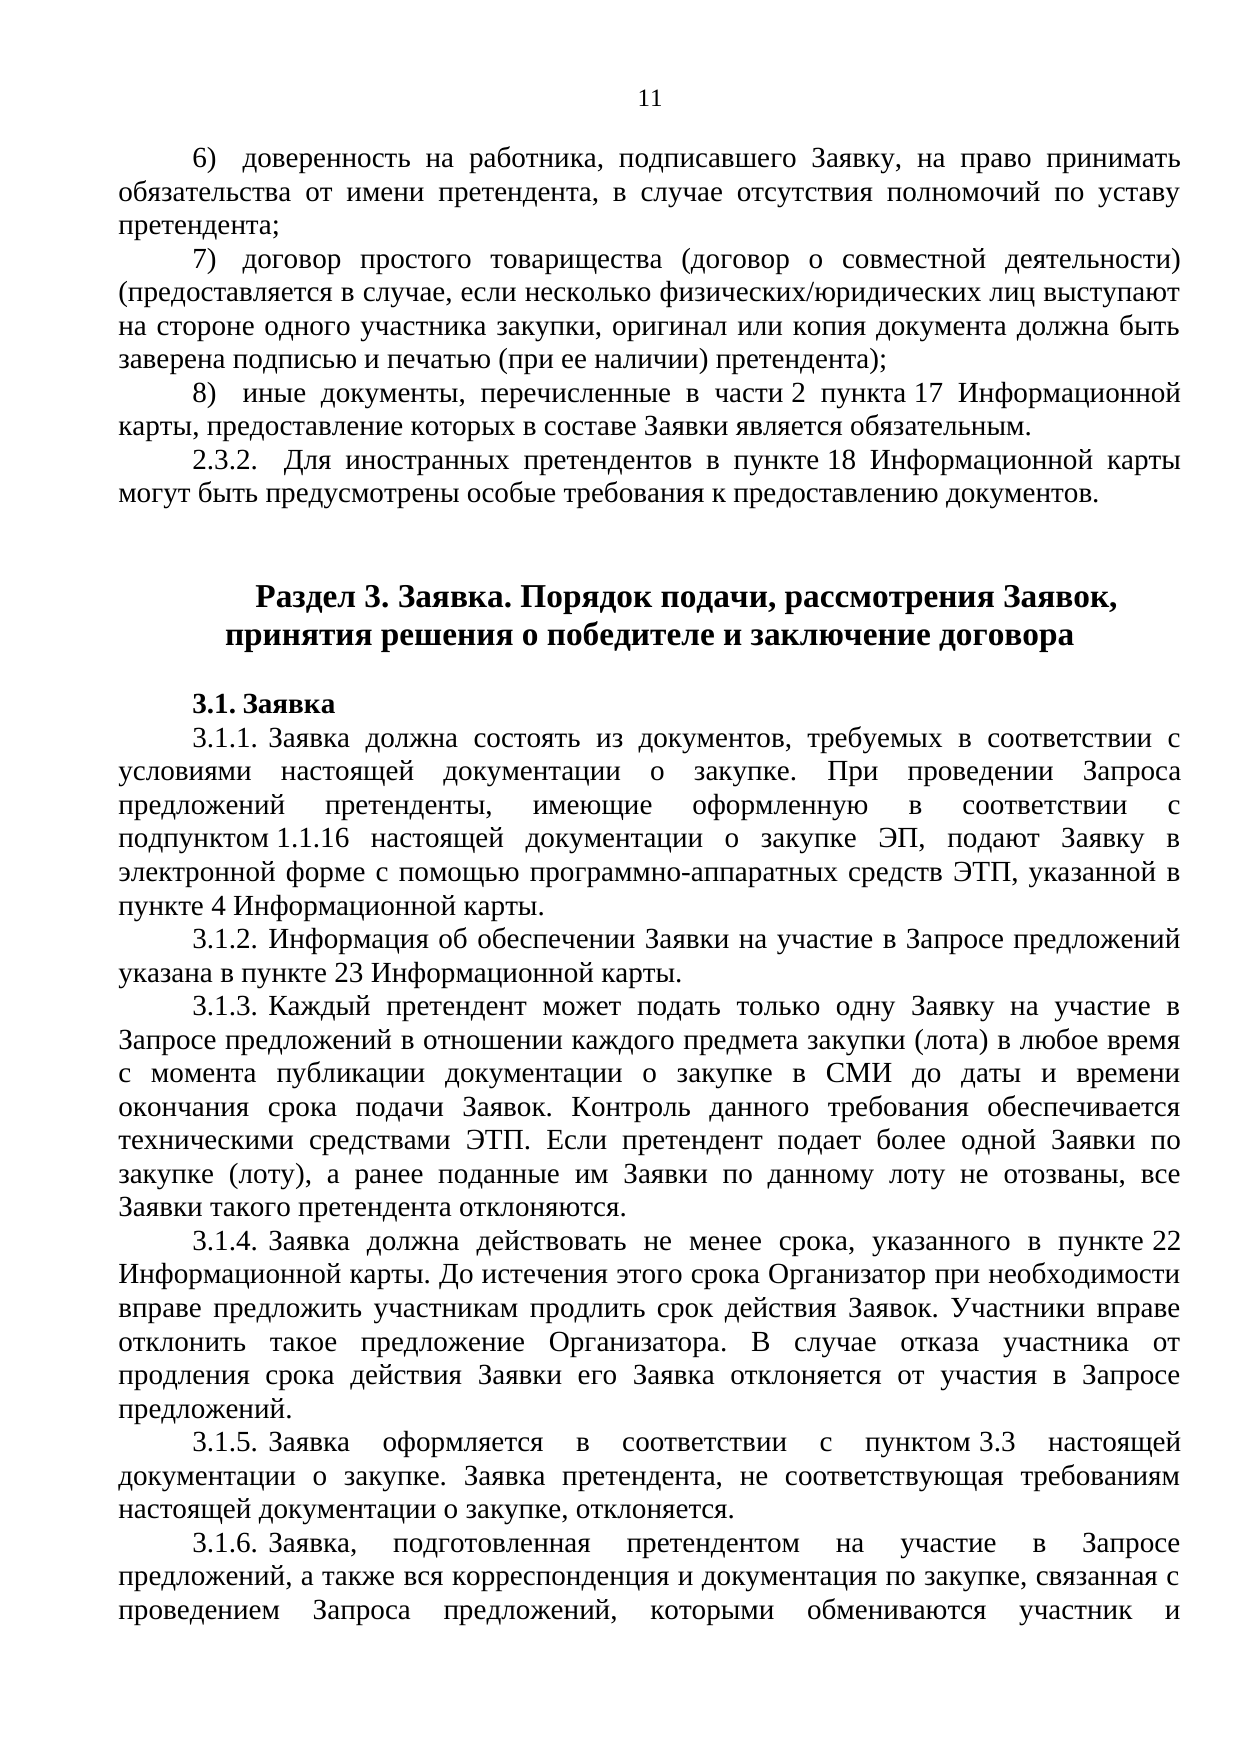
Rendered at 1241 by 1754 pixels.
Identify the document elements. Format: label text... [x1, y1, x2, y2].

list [118, 1525, 1181, 1626]
list Каждый претендент может подать только одну Заявку на участие в Запросе предложений в отношении каждого предмета закупки (лота) в любое время с момента публикации документации о закупке в СМИ до даты и времени окончания срока подачи Заявок. Контроль данного требования обеспечивается техническими средствами ЭТП. Если претендент подает более одной Заявки по закупке (лоту), а ранее поданные им Заявки по данному лоту не отозваны, все Заявки такого претендента отклоняются. [118, 988, 1181, 1223]
list Для иностранных претендентов в пункте 18 Информационной карты могут быть предусмотрены особые требования к предоставлению документов. [118, 442, 1181, 509]
list Заявка оформляется в соответствии с пунктом 3.3 настоящей документации о закупке. Заявка претендента, не соответствующая требованиям настоящей документации о закупке, отклоняется. [118, 1424, 1181, 1525]
list доверенность на работника, подписавшего Заявку, на право принимать обязательства от имени претендента, в случае отсутствия полномочий по уставу претендента; [118, 140, 1181, 241]
list Заявка должна действовать не менее срока, указанного в пункте 22 Информационной карты. До истечения этого срока Организатор при необходимости вправе предложить участникам продлить срок действия Заявок. Участники вправе отклонить такое предложение Организатора. В случае отказа участника от продления срока действия Заявки его Заявка отклоняется от участия в Запросе предложений. [118, 1223, 1181, 1424]
list договор простого товарищества (договор о совместной деятельности) (предоставляется в случае, если несколько физических/юридических лиц выступают на стороне одного участника закупки, оригинал или копия документа должна быть заверена подписью и печатью (при ее наличии) претендента); [118, 241, 1181, 375]
text Раздел 3. Заявка. Порядок подачи, рассмотрения Заявок, принятия решения о победителе и заключение договора [118, 576, 1181, 653]
text 8) иные документы, перечисленные в части 2 пункта 17 Информационной карты, предоставление которых в составе Заявки является обязательным. [118, 375, 1181, 442]
list Информация об обеспечении Заявки на участие в Запросе предложений указана в пункте 23 Информационной карты. [118, 921, 1181, 988]
list Заявка должна состоять из документов, требуемых в соответствии с условиями настоящей документации о закупке. При проведении Запроса предложений претенденты, имеющие оформленную в соответствии с подпунктом 1.1.16 настоящей документации о закупке ЭП, подают Заявку в электронной форме с помощью программно-аппаратных средств ЭТП, указанной в пункте 4 Информационной карты. [118, 720, 1181, 921]
list Заявка [118, 686, 1181, 720]
